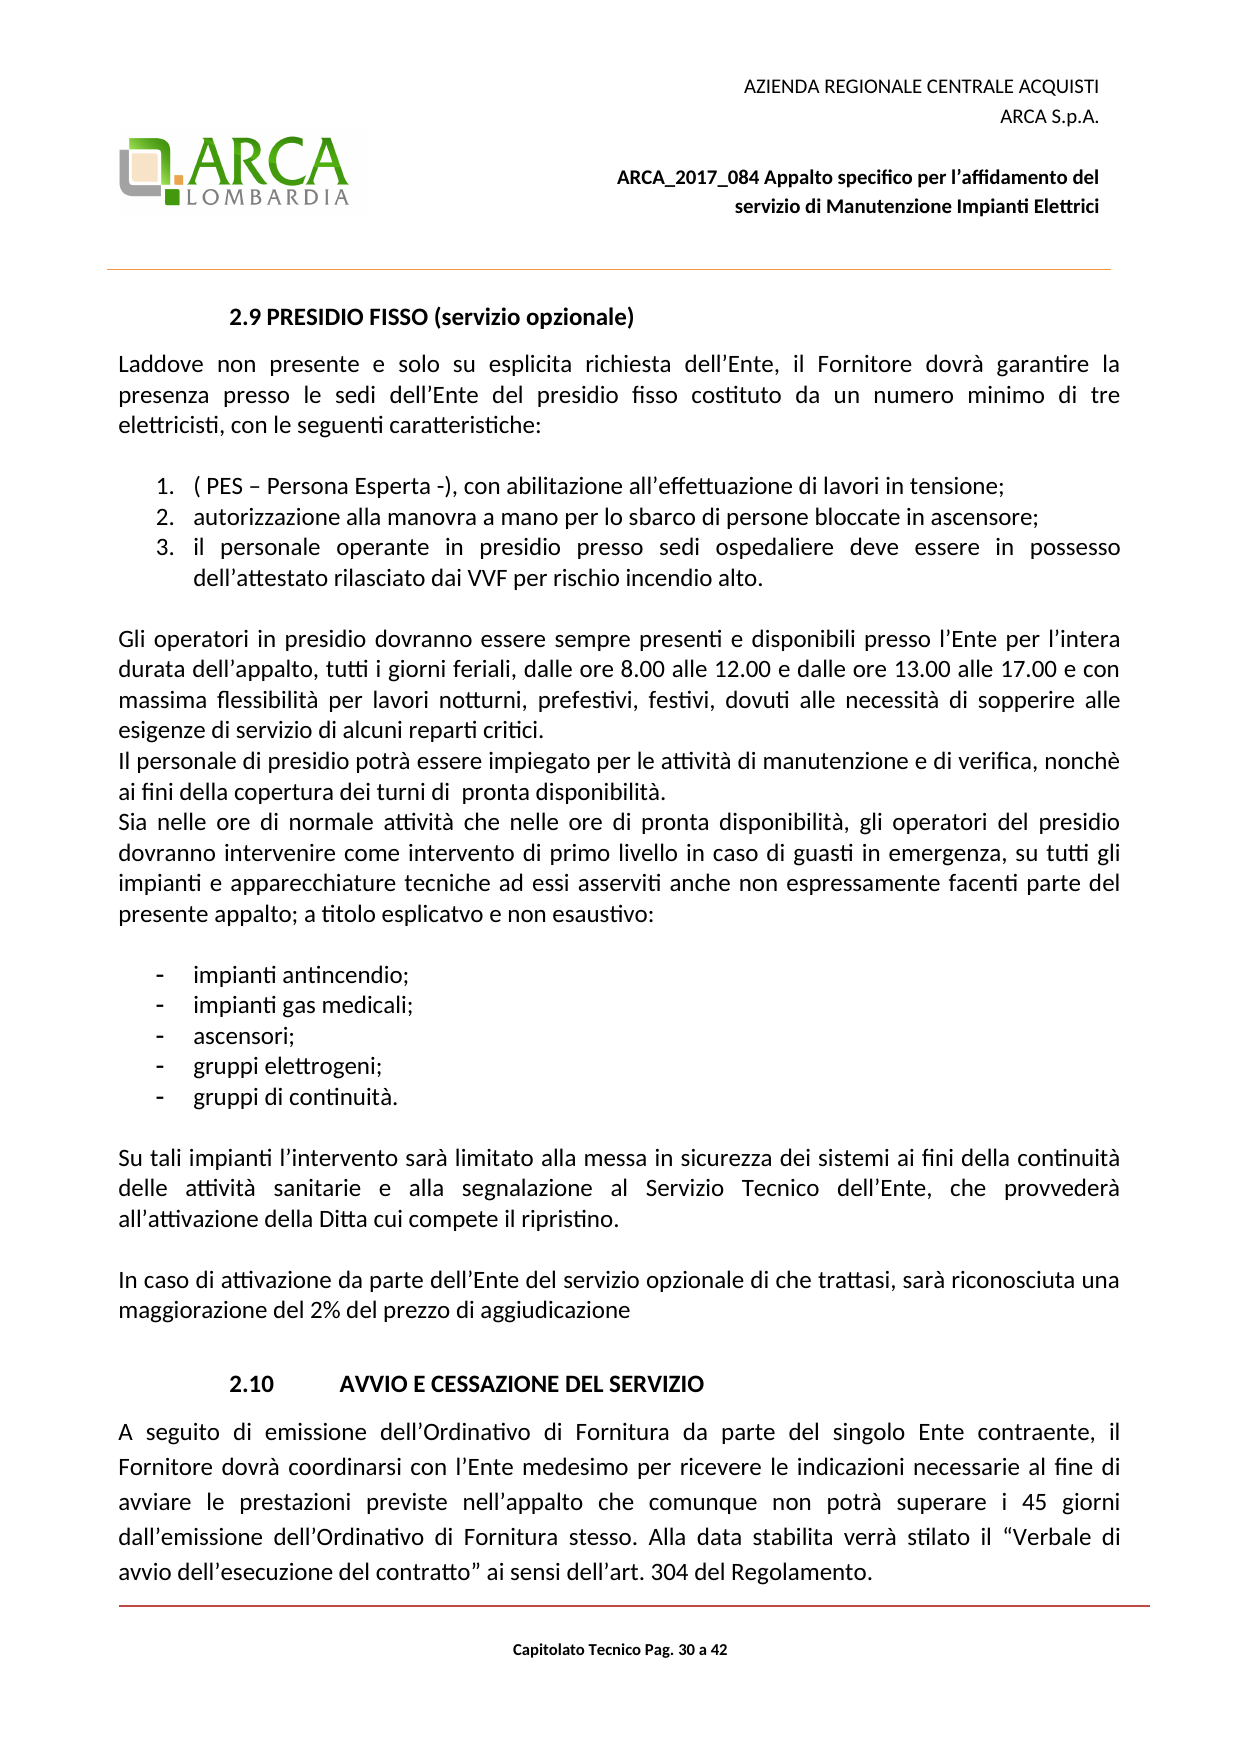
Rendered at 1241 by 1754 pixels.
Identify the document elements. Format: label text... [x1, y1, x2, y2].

list ( PES – Persona Esperta -), con abilitazione all’effettuazione di lavori in tensione; [156, 471, 1122, 501]
list gruppi elettrogeni; [156, 1050, 1122, 1081]
text In caso di attivazione da parte dell’Ente del servizio opzionale di che trattasi, sarà riconosciuta una maggiorazione del 2% del prezzo di aggiudicazione [118, 1264, 1122, 1325]
list gruppi di continuità. [156, 1081, 1122, 1111]
text Il personale di presidio potrà essere impiegato per le attività di manutenzione e di verifica, nonchè ai fini della copertura dei turni di pronta disponibilità. [118, 745, 1122, 806]
text A seguito di emissione dell’Ordinativo di Fornitura da parte del singolo Ente contraente, il Fornitore dovrà coordinarsi con l’Ente medesimo per ricevere le indicazioni necessarie al fine di avviare le prestazioni previste nell’appalto che comunque non potrà superare i 45 giorni dall’emissione dell’Ordinativo di Fornitura stesso. Alla data stabilita verrà stilato il “Verbale di avvio dell’esecuzione del contratto” ai sensi dell’art. 304 del Regolamento. [118, 1416, 1122, 1586]
list AVVIO E CESSAZIONE DEL SERVIZIO [229, 1368, 1122, 1399]
list impianti antincendio; [156, 959, 1122, 989]
list il personale operante in presidio presso sedi ospedaliere deve essere in possesso dell’attestato rilasciato dai VVF per rischio incendio alto. [156, 532, 1122, 593]
picture [118, 123, 368, 220]
text Laddove non presente e solo su esplicita richiesta dell’Ente, il Fornitore dovrà garantire la presenza presso le sedi dell’Ente del presidio fisso costituto da un numero minimo di tre elettricisti, con le seguenti caratteristiche: [118, 348, 1122, 440]
list autorizzazione alla manovra a mano per lo sbarco di persone bloccate in ascensore; [156, 501, 1122, 532]
list ascensori; [156, 1020, 1122, 1050]
text Sia nelle ore di normale attività che nelle ore di pronta disponibilità, gli operatori del presidio dovranno intervenire come intervento di primo livello in caso di guasti in emergenza, su tutti gli impianti e apparecchiature tecniche ad essi asserviti anche non espressamente facenti parte del presente appalto; a titolo esplicatvo e non esaustivo: [118, 806, 1122, 928]
list PRESIDIO FISSO (servizio opzionale) [229, 301, 1122, 331]
list impianti gas medicali; [156, 989, 1122, 1020]
text Su tali impianti l’intervento sarà limitato alla messa in sicurezza dei sistemi ai fini della continuità delle attività sanitarie e alla segnalazione al Servizio Tecnico dell’Ente, che provvederà all’attivazione della Ditta cui compete il ripristino. [118, 1142, 1122, 1233]
text Gli operatori in presidio dovranno essere sempre presenti e disponibili presso l’Ente per l’intera durata dell’appalto, tutti i giorni feriali, dalle ore 8.00 alle 12.00 e dalle ore 13.00 alle 17.00 e con massima flessibilità per lavori notturni, prefestivi, festivi, dovuti alle necessità di sopperire alle esigenze di servizio di alcuni reparti critici. [118, 623, 1122, 745]
